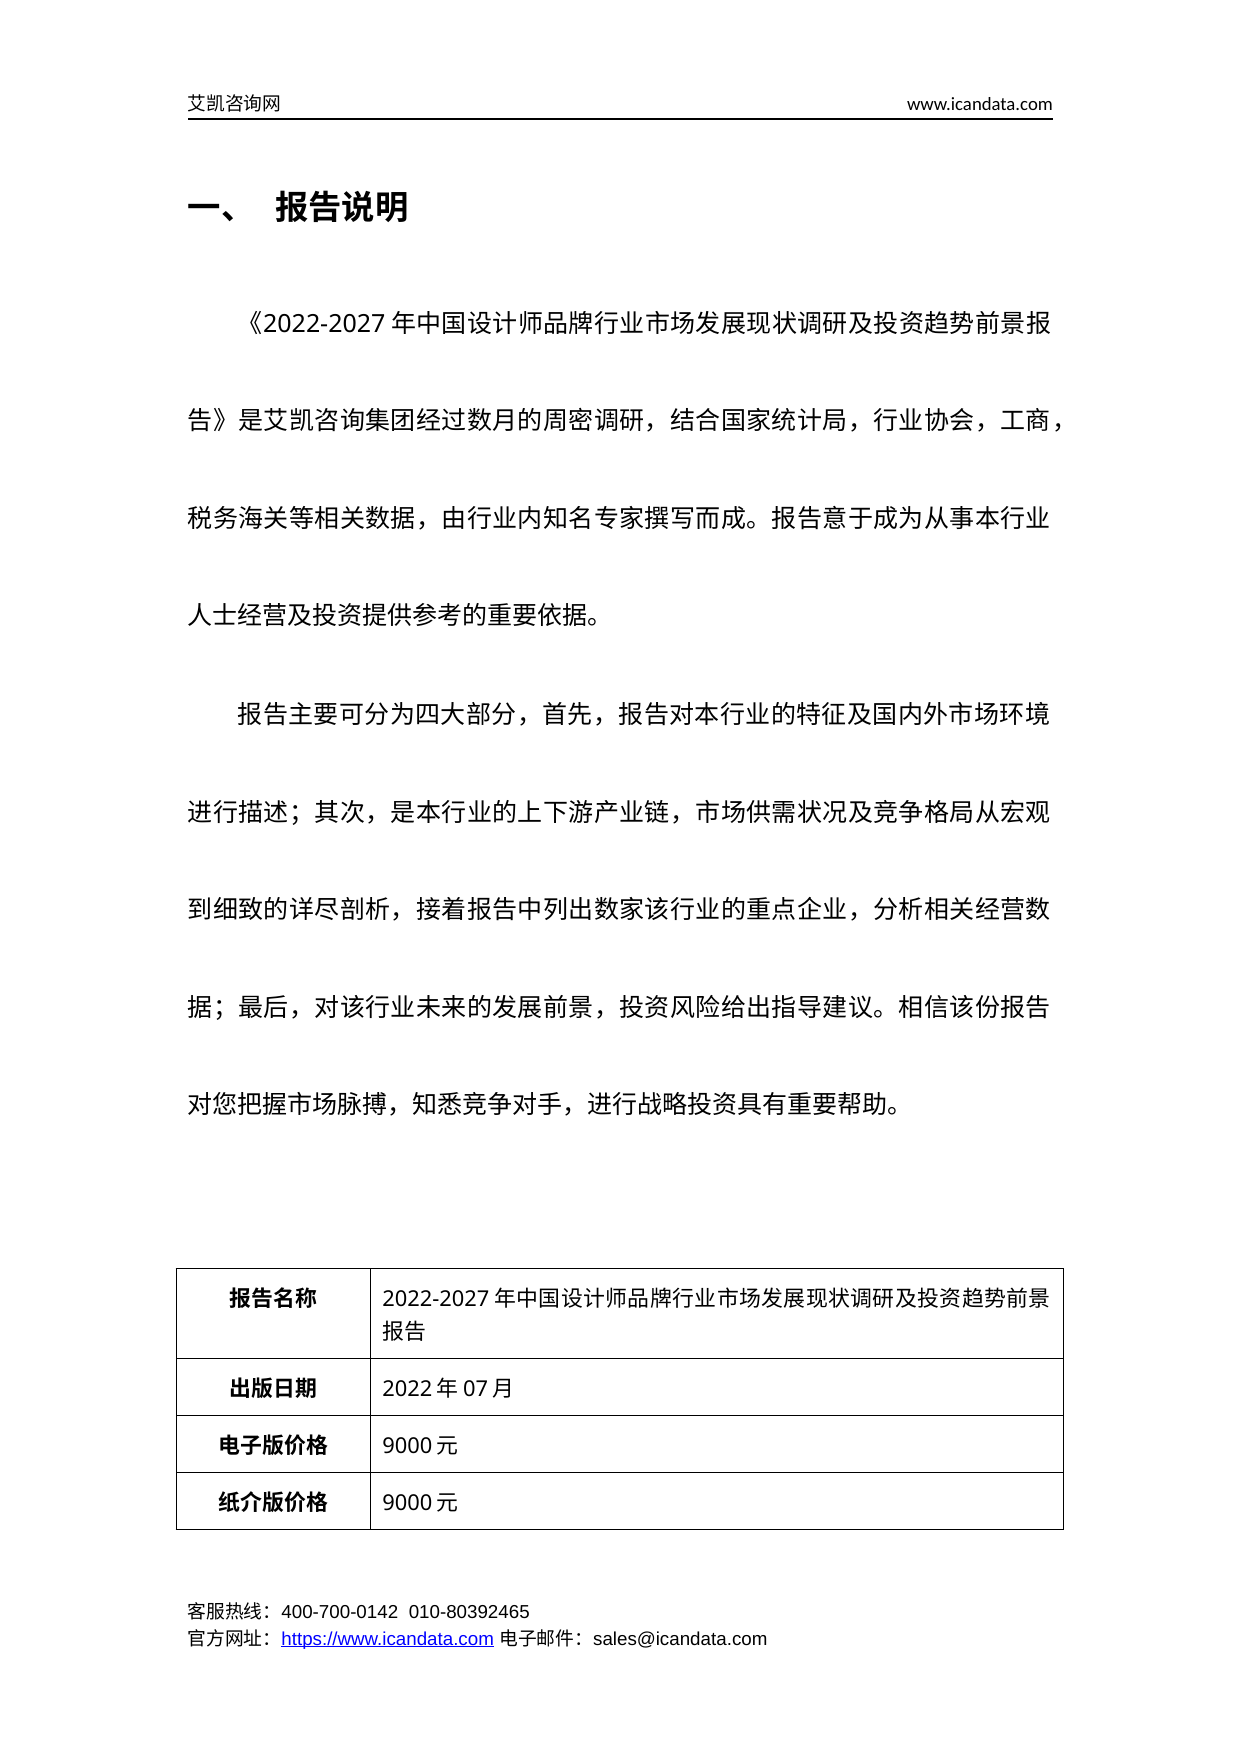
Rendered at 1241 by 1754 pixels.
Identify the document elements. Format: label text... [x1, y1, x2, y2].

subtitle 报告说明 [187, 172, 1053, 237]
text 报告主要可分为四大部分，首先，报告对本行业的特征及国内外市场环境进行描述；其次，是本行业的上下游产业链，市场供需状况及竞争格局从宏观到细致的详尽剖析，接着报告中列出数家该行业的重点企业，分析相关经营数据；最后，对该行业未来的发展前景，投资风险给出指导建议。相信该份报告对您把握市场脉搏，知悉竞争对手，进行战略投资具有重要帮助。 [187, 681, 1053, 1136]
table_header 报告名称 [177, 1269, 370, 1358]
table_cell 电子版价格 [177, 1416, 370, 1472]
table_header 2022-2027年中国设计师品牌行业市场发展现状调研及投资趋势前景报告 [371, 1269, 1063, 1358]
table_cell 2022年07月 [371, 1359, 1063, 1415]
text 《2022-2027年中国设计师品牌行业市场发展现状调研及投资趋势前景报告》是艾凯咨询集团经过数月的周密调研，结合国家统计局，行业协会，工商，税务海关等相关数据，由行业内知名专家撰写而成。报告意于成为从事本行业人士经营及投资提供参考的重要依据。 [187, 289, 1053, 646]
table_cell 纸介版价格 [177, 1473, 370, 1529]
table_cell 9000元 [371, 1473, 1063, 1529]
table_cell 9000元 [371, 1416, 1063, 1472]
table_cell 出版日期 [177, 1359, 370, 1415]
